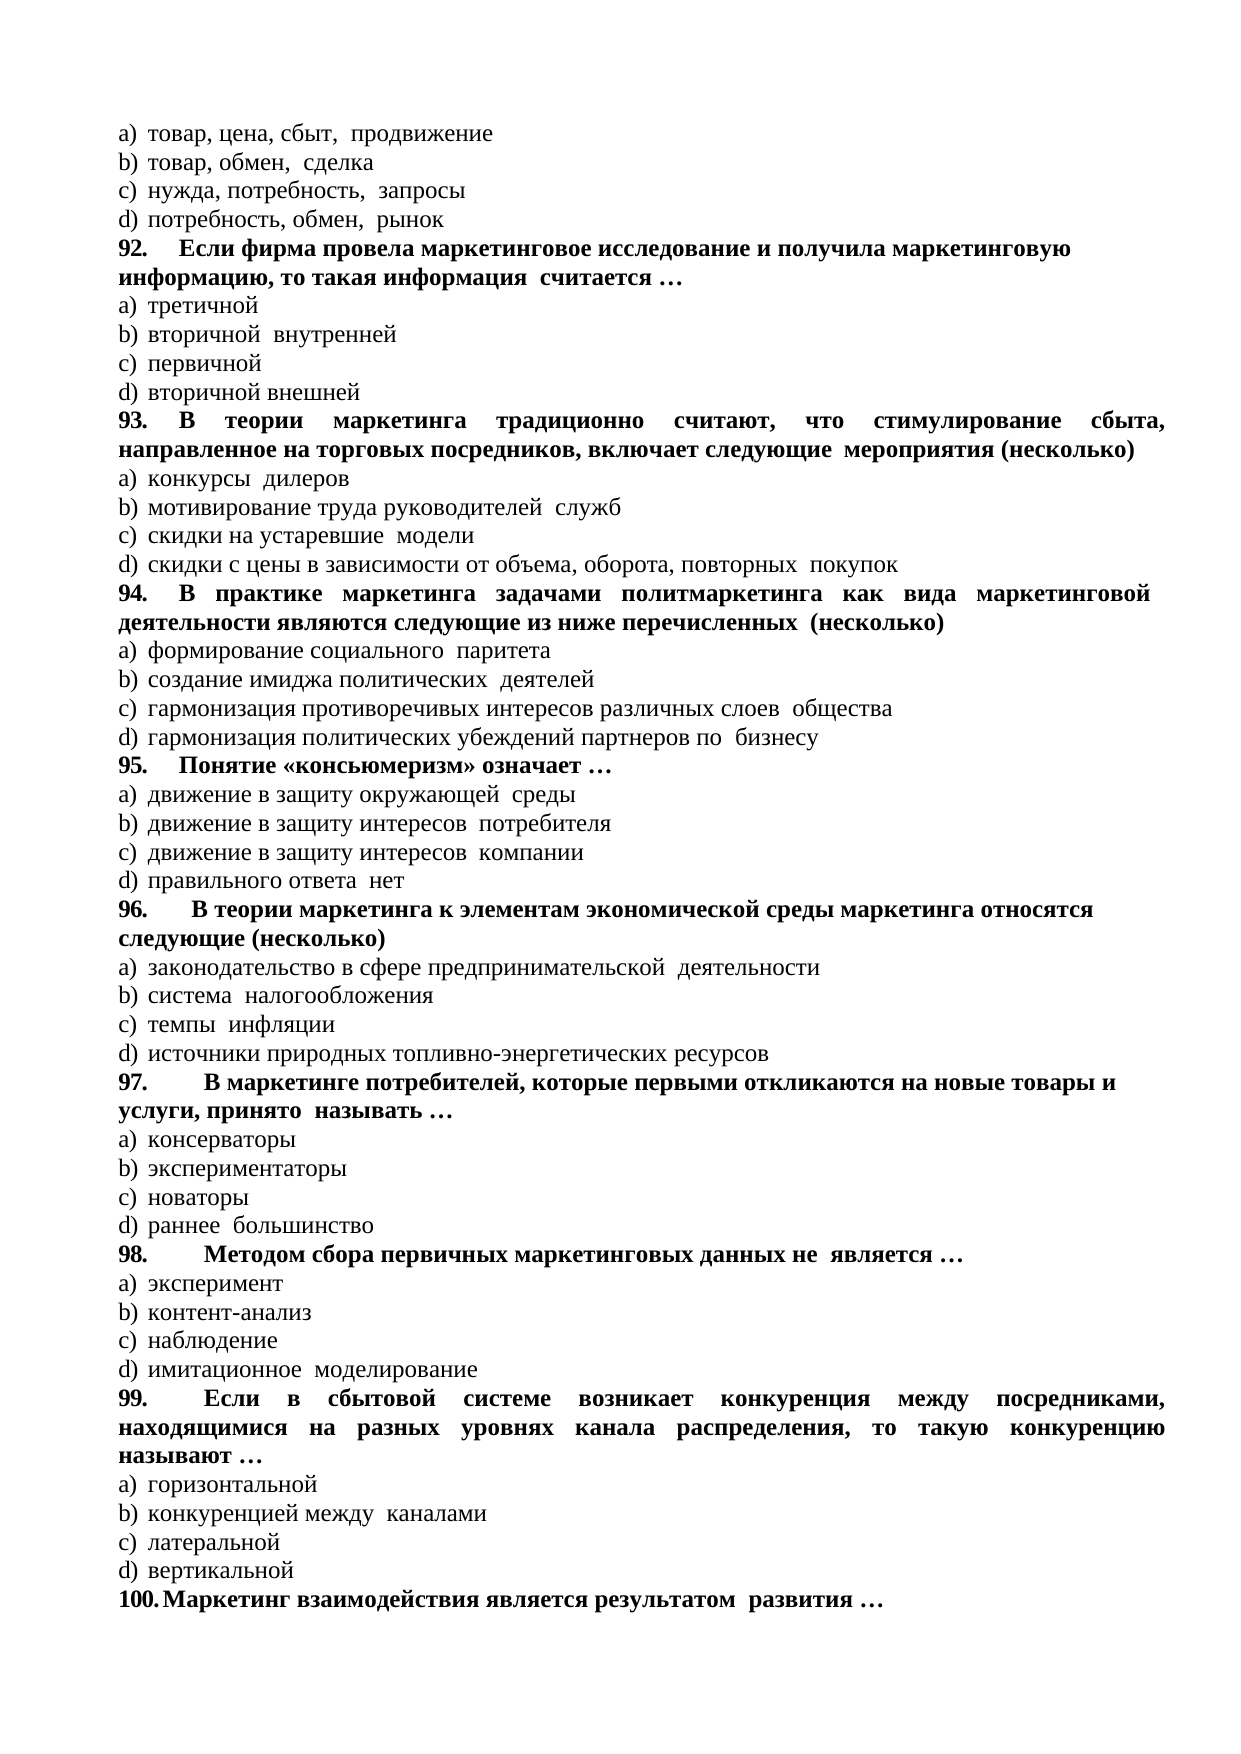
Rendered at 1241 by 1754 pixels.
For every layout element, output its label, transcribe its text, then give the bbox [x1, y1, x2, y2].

list законодательство в сфере предпринимательской деятельности [118, 952, 1152, 981]
list скидки на устаревшие модели [118, 521, 1152, 549]
list Маркетинг взаимодействия является результатом развития … [118, 1584, 1152, 1613]
list движение в защиту интересов компании [118, 837, 1152, 866]
list движение в защиту окружающей среды [118, 779, 1152, 808]
list правильного ответа нет [118, 866, 1152, 894]
list движение в защиту интересов потребителя [118, 808, 1152, 837]
list имитационное моделирование [118, 1354, 1152, 1383]
list раннее большинство [118, 1211, 1152, 1239]
list Понятие «консьюмеризм» означает … [118, 751, 1022, 779]
list создание имиджа политических деятелей [118, 664, 1152, 693]
list конкуренцией между каналами [118, 1498, 1152, 1527]
list источники природных топливно-энергетических ресурсов [118, 1038, 1152, 1067]
list темпы инфляции [118, 1009, 1152, 1038]
list Если фирма провела маркетинговое исследование и получила маркетинговую информацию, то такая информация считается … [118, 233, 1196, 291]
list Методом сбора первичных маркетинговых данных не является … [118, 1239, 1152, 1268]
list новаторы [118, 1182, 1152, 1211]
list экспериментаторы [118, 1153, 1152, 1182]
list формирование социального паритета [118, 636, 1152, 664]
list Если в сбытовой системе возникает конкуренция между посредниками, находящимися на разных уровнях канала распределения, то такую конкуренцию называют … [118, 1383, 1166, 1469]
list В маркетинге потребителей, которые первыми откликаются на новые товары и услуги, принято называть … [118, 1067, 1166, 1124]
list скидки с цены в зависимости от объема, оборота, повторных покупок [118, 549, 1152, 578]
list вторичной внешней [118, 377, 1152, 406]
list наблюдение [118, 1326, 1152, 1354]
list мотивирование труда руководителей служб [118, 492, 1152, 521]
list товар, цена, сбыт, продвижение [118, 118, 1152, 147]
list контент-анализ [118, 1297, 1152, 1326]
list латеральной [118, 1527, 1152, 1556]
list вторичной внутренней [118, 319, 1152, 348]
list первичной [118, 348, 1152, 377]
list эксперимент [118, 1268, 1152, 1297]
list конкурсы дилеров [118, 463, 1152, 492]
list горизонтальной [118, 1469, 1152, 1498]
list В теории маркетинга к элементам экономической среды маркетинга относятся следующие (несколько) [118, 894, 1225, 952]
list В теории маркетинга традиционно считают, что стимулирование сбыта, направленное на торговых посредников, включает следующие мероприятия (несколько) [118, 406, 1166, 463]
list вертикальной [118, 1556, 1152, 1584]
list гармонизация противоречивых интересов различных слоев общества [118, 693, 1152, 722]
list нужда, потребность, запросы [118, 176, 1152, 204]
list потребность, обмен, рынок [118, 204, 1152, 233]
list консерваторы [118, 1124, 1152, 1153]
list В практике маркетинга задачами политмаркетинга как вида маркетинговой деятельности являются следующие из ниже перечисленных (несколько) [118, 578, 1151, 636]
list система налогообложения [118, 981, 1152, 1009]
list гармонизация политических убеждений партнеров по бизнесу [118, 722, 1152, 751]
list товар, обмен, сделка [118, 147, 1152, 176]
list третичной [118, 291, 1152, 319]
